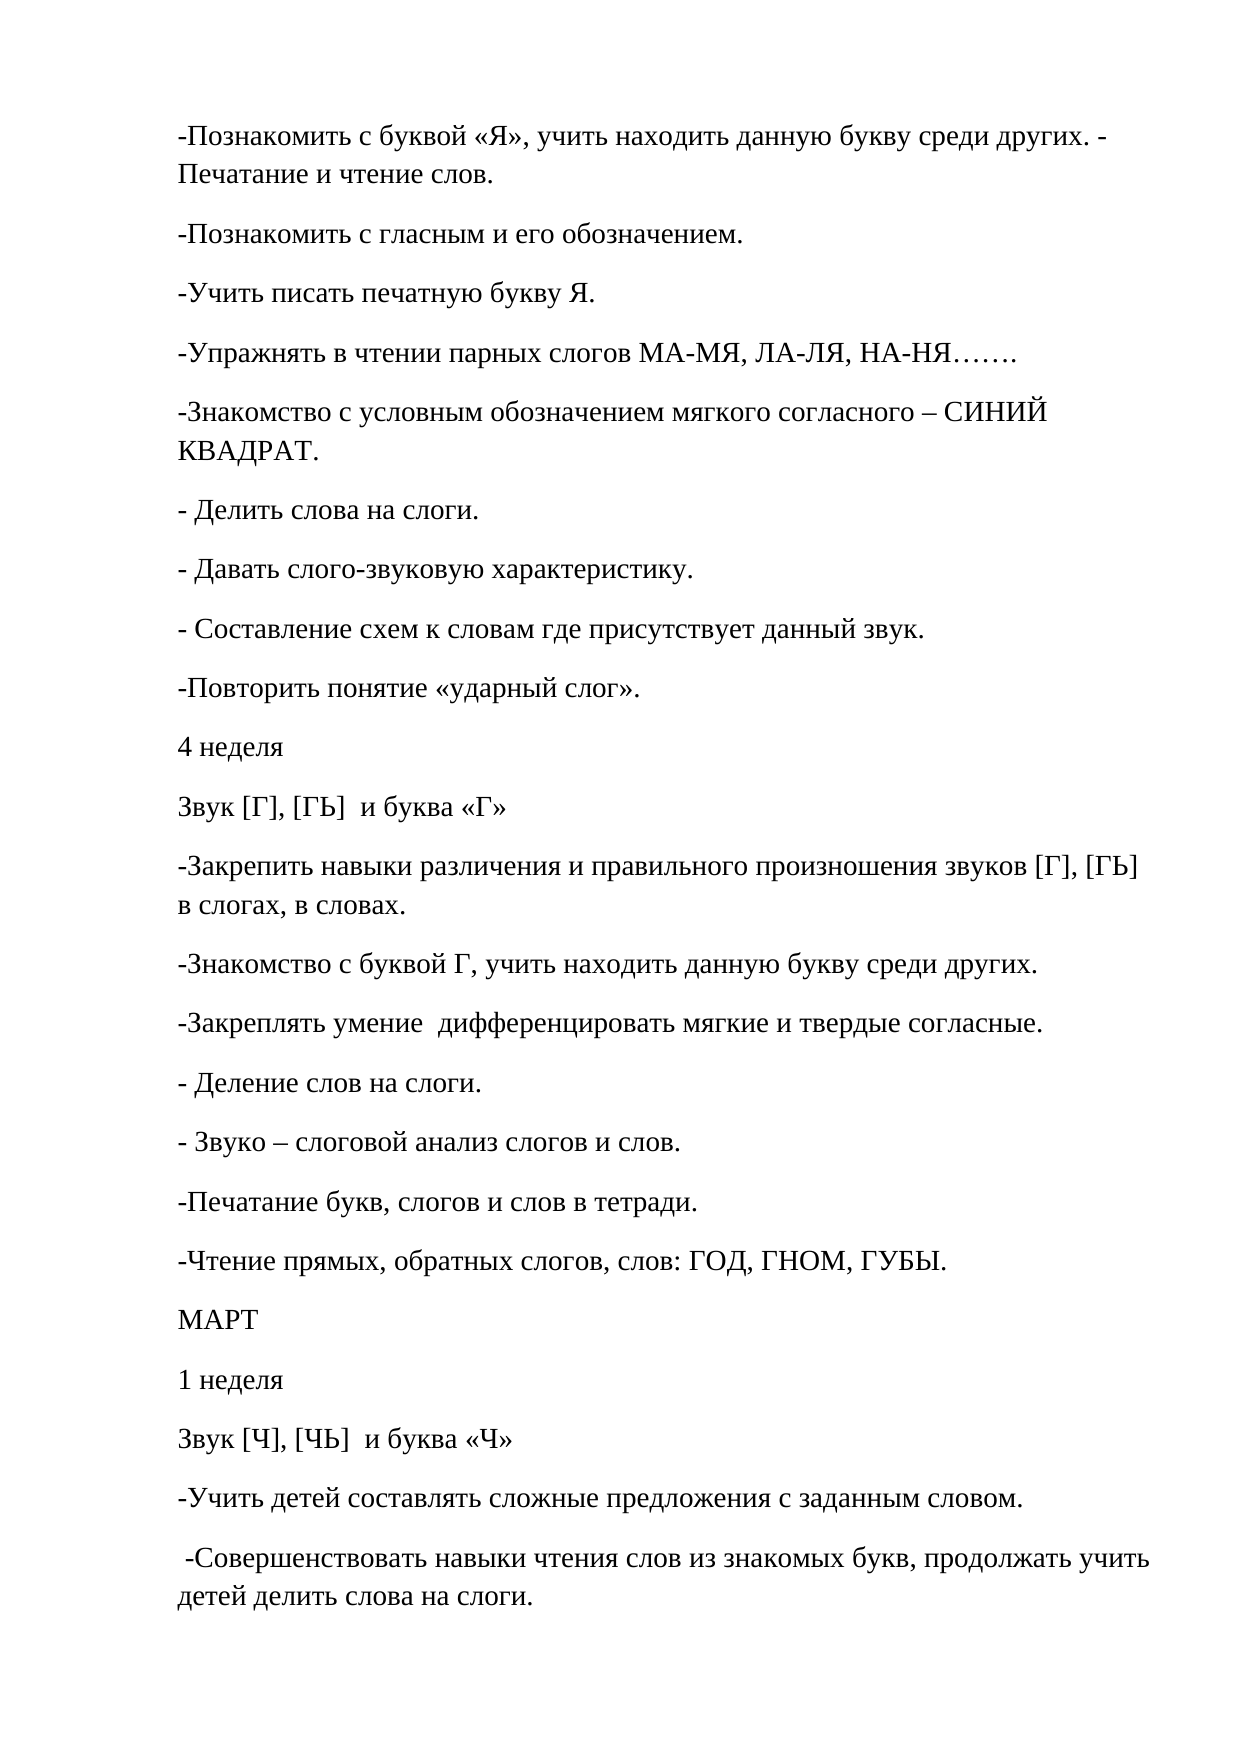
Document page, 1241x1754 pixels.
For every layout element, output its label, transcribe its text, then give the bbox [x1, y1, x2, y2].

text -Знакомство с буквой Г, учить находить данную букву среди других. [177, 946, 1152, 980]
text -Закреплять умение дифференцировать мягкие и твердые согласные. [177, 1006, 1152, 1039]
text - Деление слов на слоги. [177, 1065, 1152, 1098]
text -Повторить понятие «ударный слог». [177, 670, 1152, 704]
text -Познакомить с буквой «Я», учить находить данную букву среди других. -Печатание и чтение слов. [177, 118, 1152, 190]
text - Давать слого-звуковую характеристику. [177, 551, 1152, 585]
text -Знакомство с условным обозначением мягкого согласного – СИНИЙ КВАДРАТ. [177, 394, 1152, 466]
text -Совершенствовать навыки чтения слов из знакомых букв, продолжать учить детей делить слова на слоги. [177, 1540, 1152, 1612]
text МАРТ [177, 1302, 1152, 1336]
text 1 неделя [177, 1362, 1152, 1395]
text -Учить писать печатную букву Я. [177, 275, 1152, 309]
text -Чтение прямых, обратных слогов, слов: ГОД, ГНОМ, ГУБЫ. [177, 1243, 1152, 1277]
text - Составление схем к словам где присутствует данный звук. [177, 611, 1152, 644]
text -Учить детей составлять сложные предложения с заданным словом. [177, 1481, 1152, 1514]
text -Закрепить навыки различения и правильного произношения звуков [Г], [ГЬ] в слогах, в словах. [177, 848, 1152, 920]
text -Печатание букв, слогов и слов в тетради. [177, 1184, 1152, 1217]
text 4 неделя [177, 729, 1152, 763]
text Звук [Г], [ГЬ] и буква «Г» [177, 789, 1152, 822]
text - Делить слова на слоги. [177, 492, 1152, 526]
text Звук [Ч], [ЧЬ] и буква «Ч» [177, 1421, 1152, 1455]
text -Познакомить с гласным и его обозначением. [177, 216, 1152, 249]
text - Звуко – слоговой анализ слогов и слов. [177, 1124, 1152, 1158]
text -Упражнять в чтении парных слогов МА-МЯ, ЛА-ЛЯ, НА-НЯ……. [177, 335, 1152, 368]
